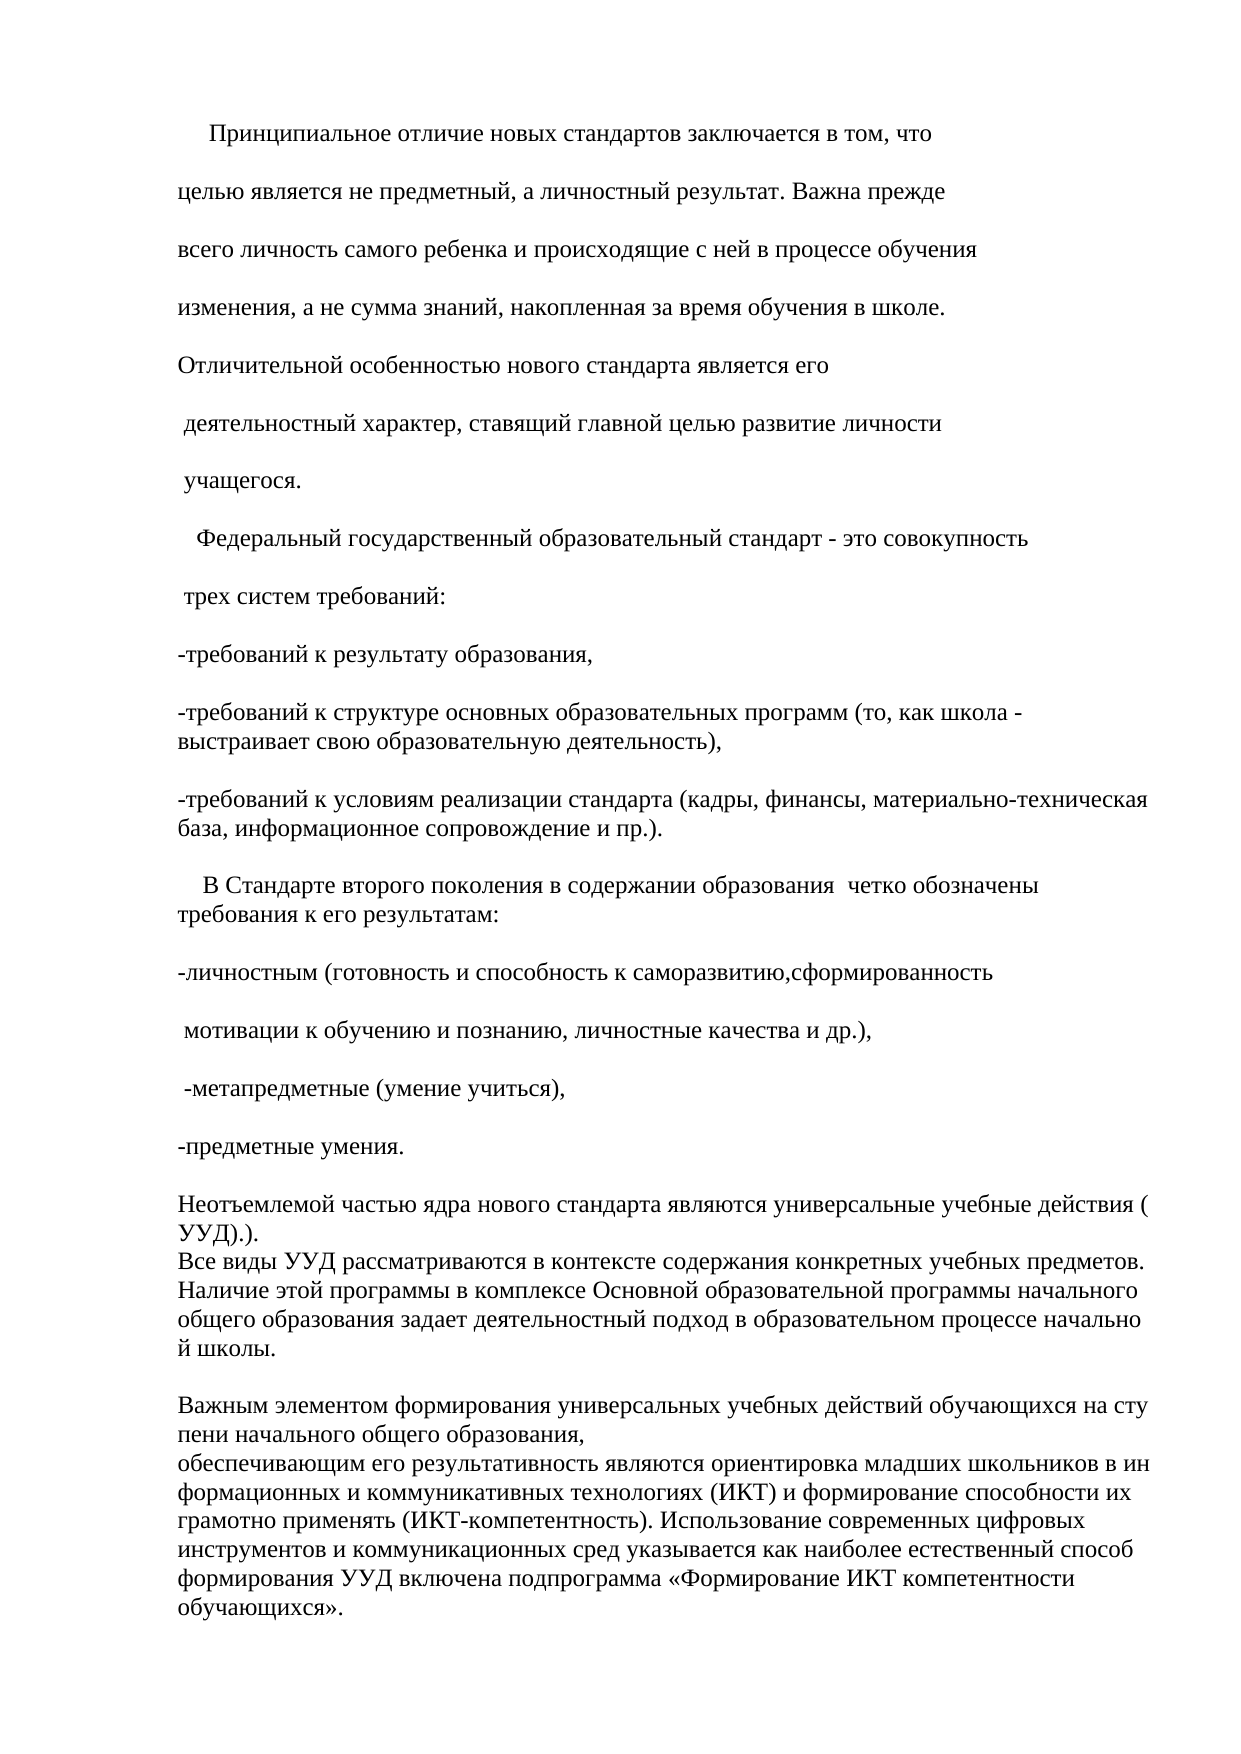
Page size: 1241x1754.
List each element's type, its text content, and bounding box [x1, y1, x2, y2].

text -требований к результату образования, [177, 639, 1152, 668]
text трех систем требований: [177, 581, 1152, 610]
text мотивации к обучению и познанию, личностные качества и др.), [177, 1015, 1152, 1044]
text В Стандарте второго поколения в содержании образования четко обозначены требования к его результатам: [177, 871, 1152, 928]
text учащегося. [177, 466, 1152, 494]
text Федеральный государственный образовательный стандарт - это совокупность [177, 523, 1152, 552]
text -требований к условиям реализации стандарта (кадры, финансы, материально-техническая база, информационное сопровождение и пр.). [177, 784, 1152, 841]
text деятельностный характер, ставящий главной целью развитие личности [177, 408, 1152, 436]
text -метапредметные (умение учиться), [177, 1073, 1152, 1102]
text -требований к структуре основных образовательных программ (то, как школа -выстраивает свою образовательную деятельность), [177, 697, 1152, 755]
text изменения, а не сумма знаний, накопленная за время обучения в школе. [177, 292, 1152, 321]
text -предметные умения. [177, 1131, 1152, 1160]
text Отличительной особенностью нового стандарта является его [177, 350, 1152, 378]
text Принципиальное отличие новых стандартов заключается в том, что [177, 118, 1152, 147]
text -личностным (готовность и способность к саморазвитию,сформированность [177, 957, 1152, 986]
text Неотъемлемой частью ядра нового стандарта являются универсальные учебные действия (УУД).). Все виды УУД рассматриваются в контексте содержания конкретных учебных предметов. Наличие этой программы в комплексе Основной образовательной программы начального общего образования задает деятельностный подход в образовательном процессе начальной школы. [177, 1189, 1152, 1361]
text Важным элементом формирования универсальных учебных действий обучающихся на ступени начального общего образования, обеспечивающим его результативность являются ориентировка младших школьников в информационных и коммуникативных технологиях (ИКТ) и формирование способности их грамотно применять (ИКТ-компетентность). Использование современных цифровых инструментов и коммуникационных сред указывается как наиболее естественный способ формирования УУД включена подпрограмма «Формирование ИКТ компетентности обучающихся». [177, 1391, 1152, 1621]
text всего личность самого ребенка и происходящие с ней в процессе обучения [177, 234, 1152, 263]
text целью является не предметный, а личностный результат. Важна прежде [177, 176, 1152, 205]
